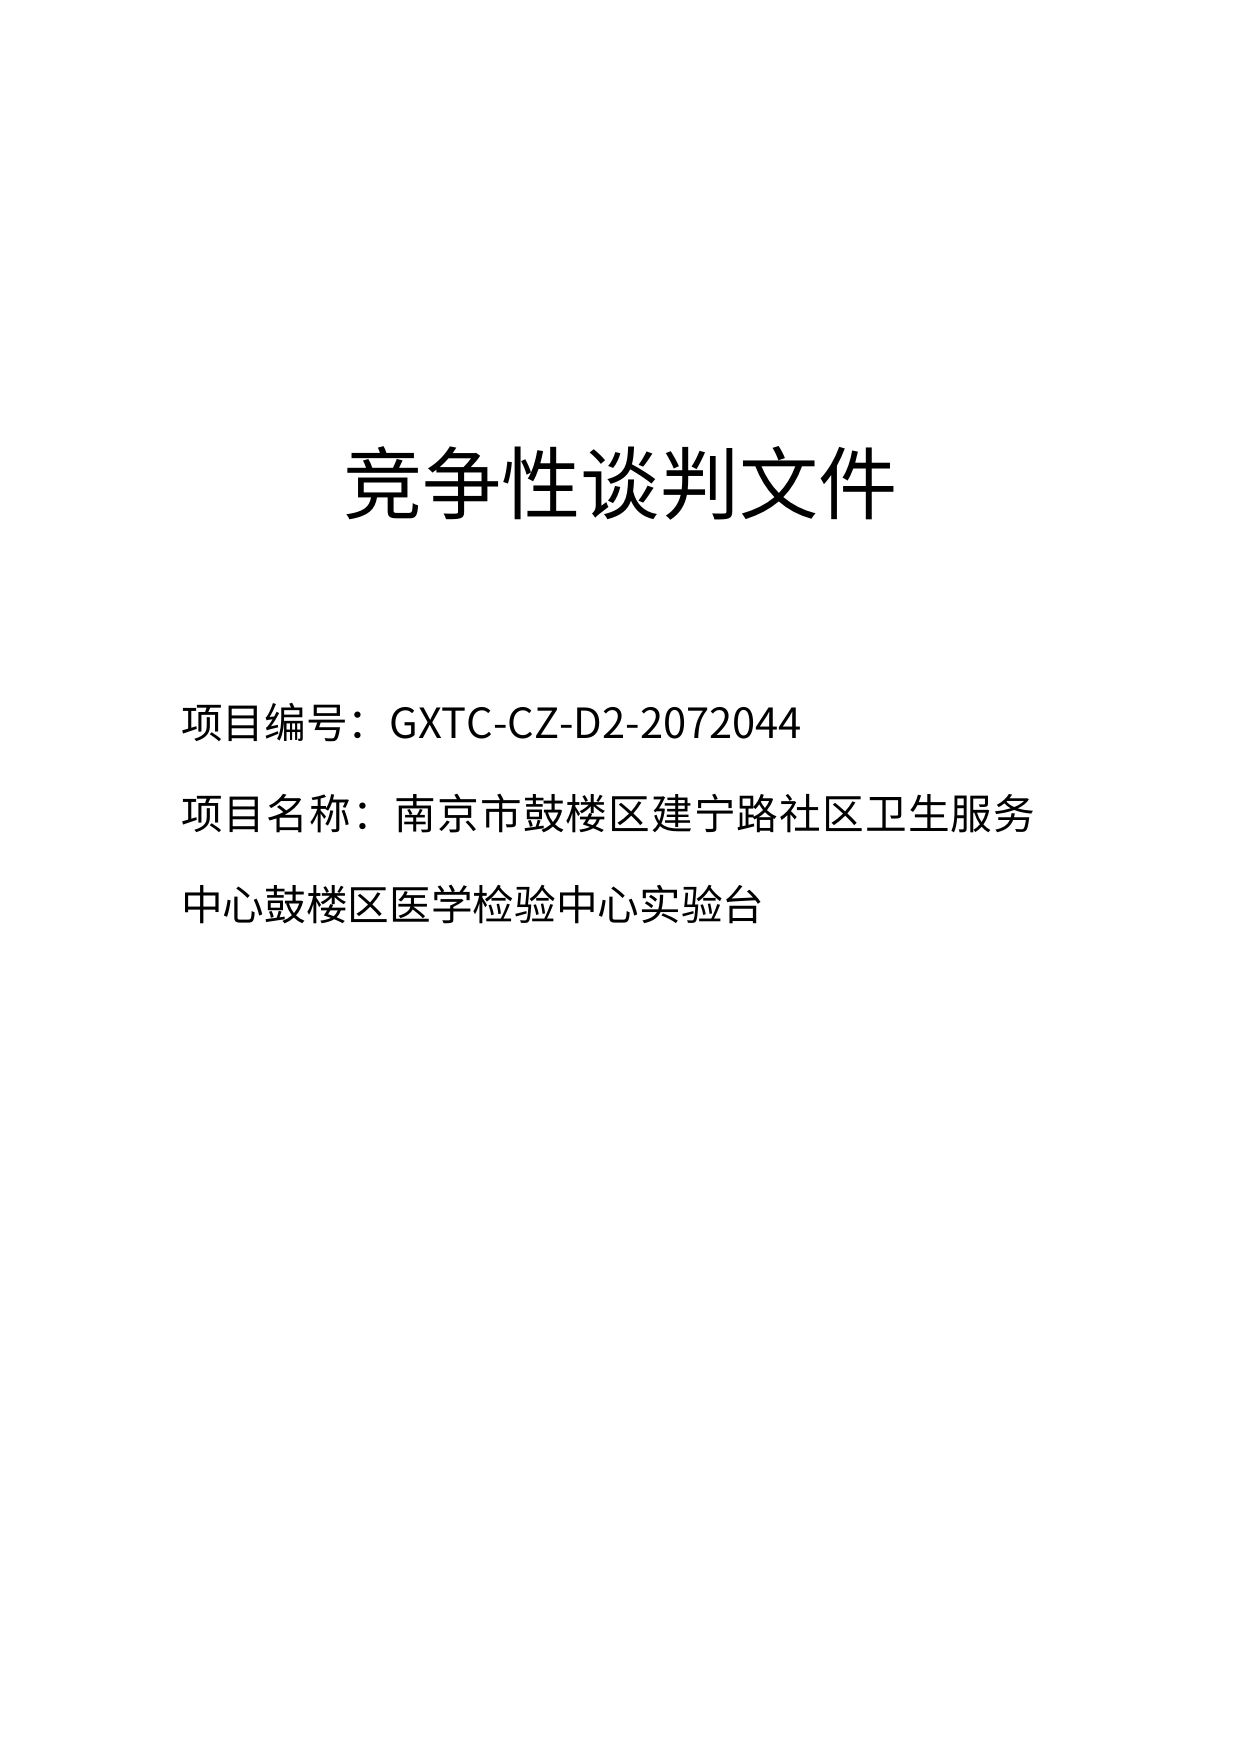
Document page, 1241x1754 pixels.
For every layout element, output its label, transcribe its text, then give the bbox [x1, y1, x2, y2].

text 竞争性谈判文件 [148, 419, 1092, 539]
table_header 项目编号：GXTC-CZ-D2-2072044 项目名称：南京市鼓楼区建宁路社区卫生服务中心鼓楼区医学检验中心实验台 [170, 691, 1048, 944]
